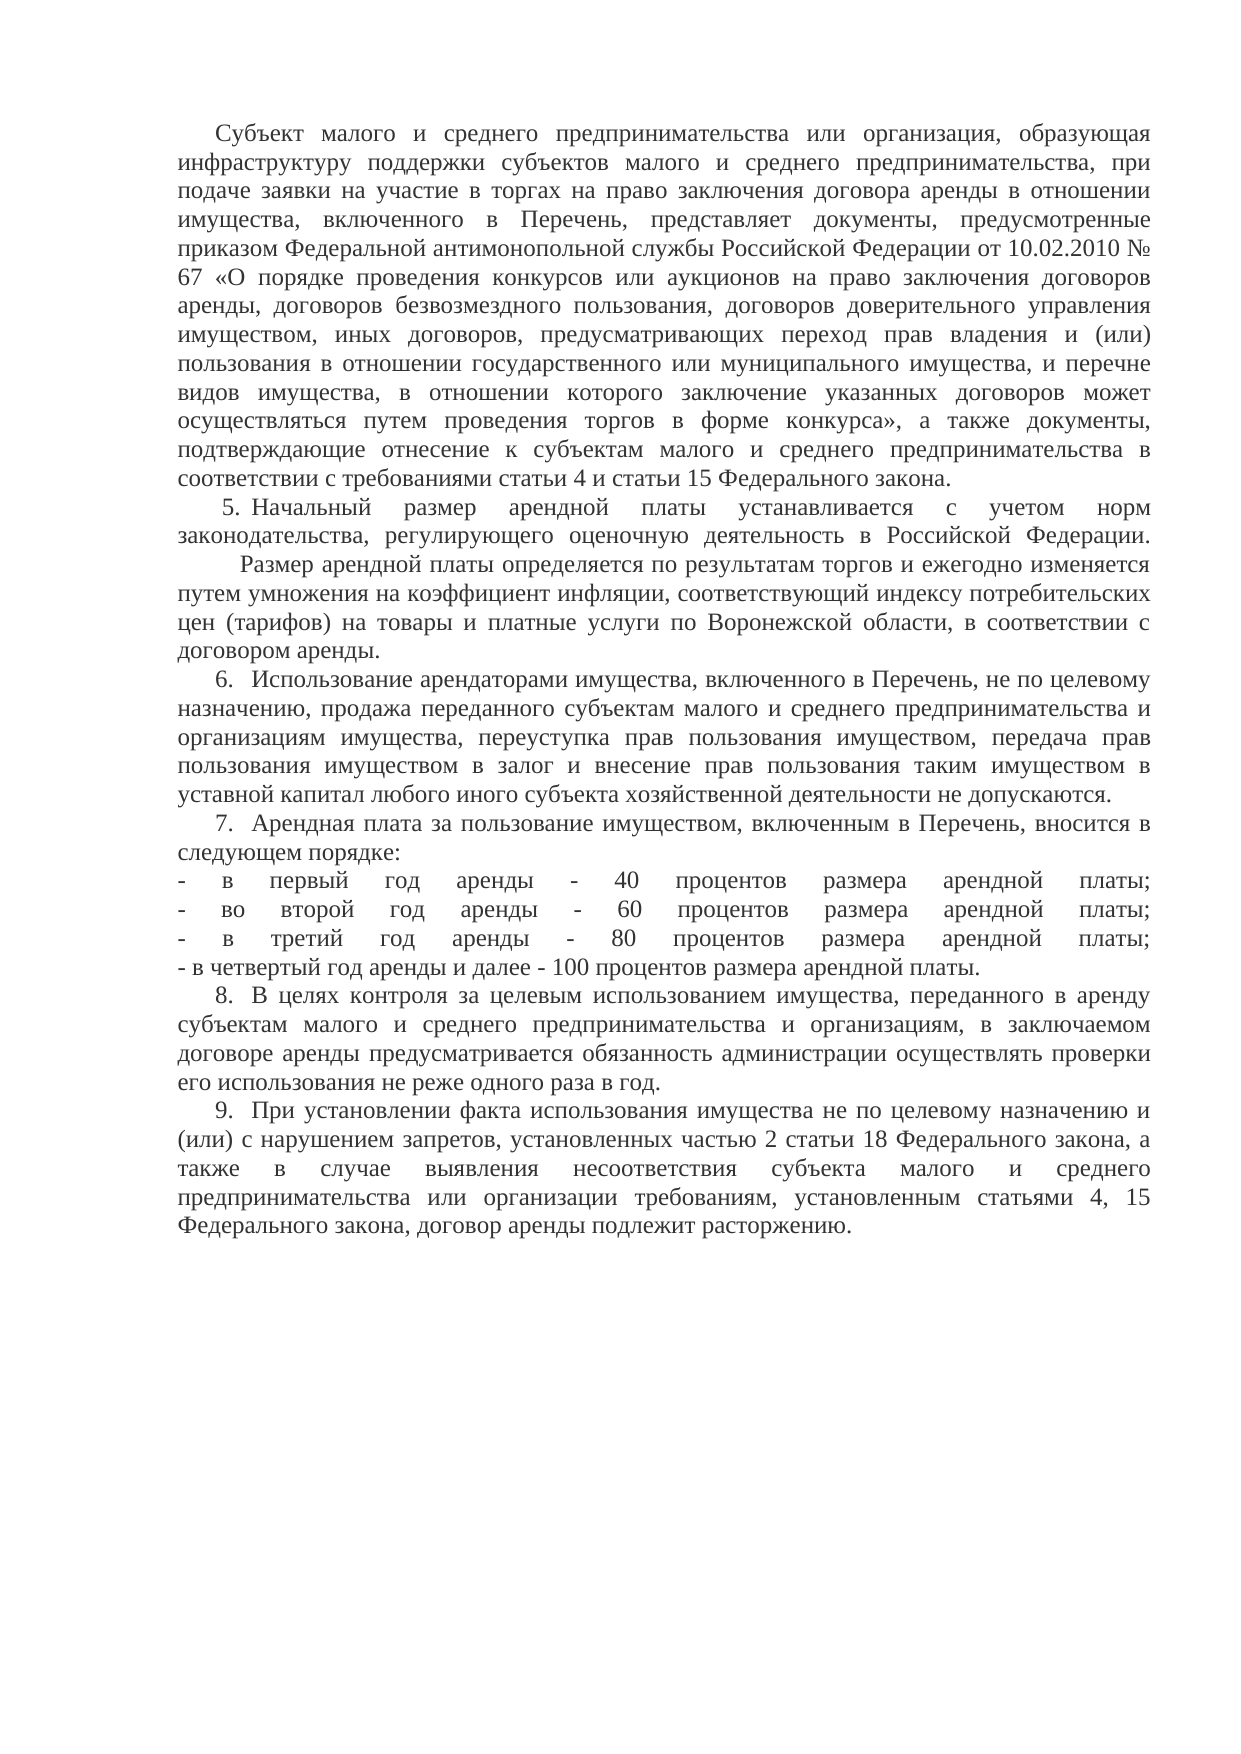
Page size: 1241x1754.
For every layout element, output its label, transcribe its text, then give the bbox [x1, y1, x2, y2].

list В целях контроля за целевым использованием имущества, переданного в аренду субъектам малого и среднего предпринимательства и организациям, в заключаемом договоре аренды предусматривается обязанность администрации осуществлять проверки его использования не реже одного раза в год. [177, 981, 1152, 1096]
text - в первый год аренды - 40 процентов размера арендной платы; - во второй год аренды - 60 процентов размера арендной платы; - в третий год аренды - 80 процентов размера арендной платы; - в четвертый год аренды и далее - 100 процентов размера арендной платы. [177, 866, 1152, 981]
text Субъект малого и среднего предпринимательства или организация, образующая инфраструктуру поддержки субъектов малого и среднего предпринимательства, при подаче заявки на участие в торгах на право заключения договора аренды в отношении имущества, включенного в Перечень, представляет документы, предусмотренные приказом Федеральной антимонопольной службы Российской Федерации от 10.02.2010 № 67 «О порядке проведения конкурсов или аукционов на право заключения договоров аренды, договоров безвозмездного пользования, договоров доверительного управления имуществом, иных договоров, предусматривающих переход прав владения и (или) пользования в отношении государственного или муниципального имущества, и перечне видов имущества, в отношении которого заключение указанных договоров может осуществляться путем проведения торгов в форме конкурса», а также документы, подтверждающие отнесение к субъектам малого и среднего предпринимательства в соответствии с требованиями статьи 4 и статьи 15 Федерального закона. [177, 118, 1152, 492]
list При установлении факта использования имущества не по целевому назначению и (или) с нарушением запретов, установленных частью 2 статьи 18 Федерального закона, а также в случае выявления несоответствия субъекта малого и среднего предпринимательства или организации требованиям, установленным статьями 4, 15 Федерального закона, договор аренды подлежит расторжению. [177, 1096, 1152, 1239]
list Начальный размер арендной платы устанавливается с учетом норм законодательства, регулирующего оценочную деятельность в Российской Федерации. Размер арендной платы определяется по результатам торгов и ежегодно изменяется путем умножения на коэффициент инфляции, соответствующий индексу потребительских цен (тарифов) на товары и платные услуги по Воронежской области, в соответствии с договором аренды. [177, 492, 1152, 664]
list Арендная плата за пользование имуществом, включенным в Перечень, вносится в следующем порядке: [177, 808, 1152, 866]
list Использование арендаторами имущества, включенного в Перечень, не по целевому назначению, продажа переданного субъектам малого и среднего предпринимательства и организациям имущества, переуступка прав пользования имуществом, передача прав пользования имуществом в залог и внесение прав пользования таким имуществом в уставной капитал любого иного субъекта хозяйственной деятельности не допускаются. [177, 664, 1152, 808]
